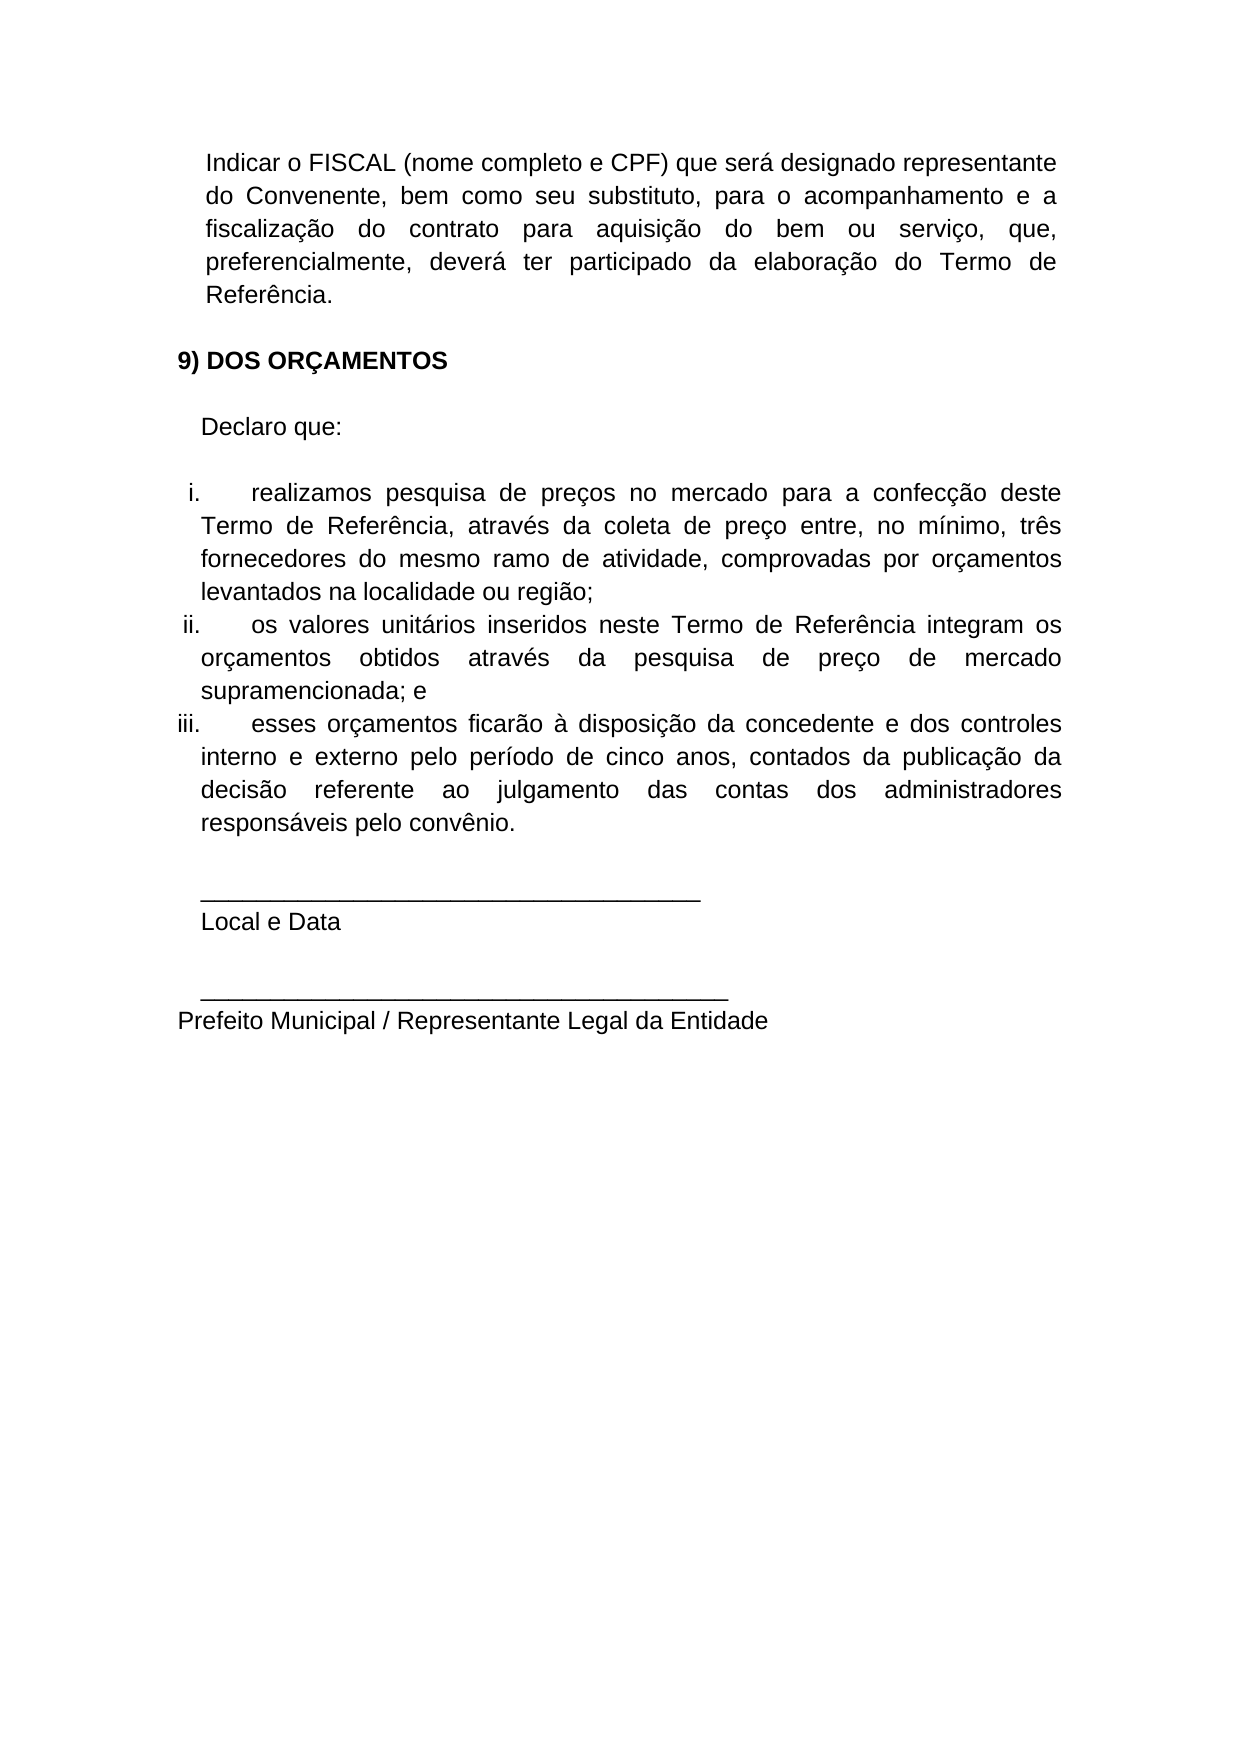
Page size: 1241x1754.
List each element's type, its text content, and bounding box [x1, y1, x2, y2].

text Prefeito Municipal / Representante Legal da Entidade [177, 1006, 1063, 1035]
text 9) DOS ORÇAMENTOS [177, 346, 1063, 374]
text ______________________________________ [201, 973, 1063, 1002]
list realizamos pesquisa de preços no mercado para a confecção deste Termo de Referência, através da coleta de preço entre, no mínimo, três fornecedores do mesmo ramo de atividade, comprovadas por orçamentos levantados na localidade ou região; [201, 478, 1063, 606]
list esses orçamentos ficarão à disposição da concedente e dos controles interno e externo pelo período de cinco anos, contados da publicação da decisão referente ao julgamento das contas dos administradores responsáveis pelo convênio. [201, 709, 1063, 837]
text Indicar o FISCAL (nome completo e CPF) que será designado representante do Convenente, bem como seu substituto, para o acompanhamento e a fiscalização do contrato para aquisição do bem ou serviço, que, preferencialmente, deverá ter participado da elaboração do Termo de Referência. [205, 148, 1058, 308]
text ____________________________________ [201, 874, 1063, 903]
text Local e Data [201, 907, 1063, 936]
list os valores unitários inseridos neste Termo de Referência integram os orçamentos obtidos através da pesquisa de preço de mercado supramencionada; e [201, 610, 1063, 705]
text Declaro que: [201, 412, 1063, 441]
